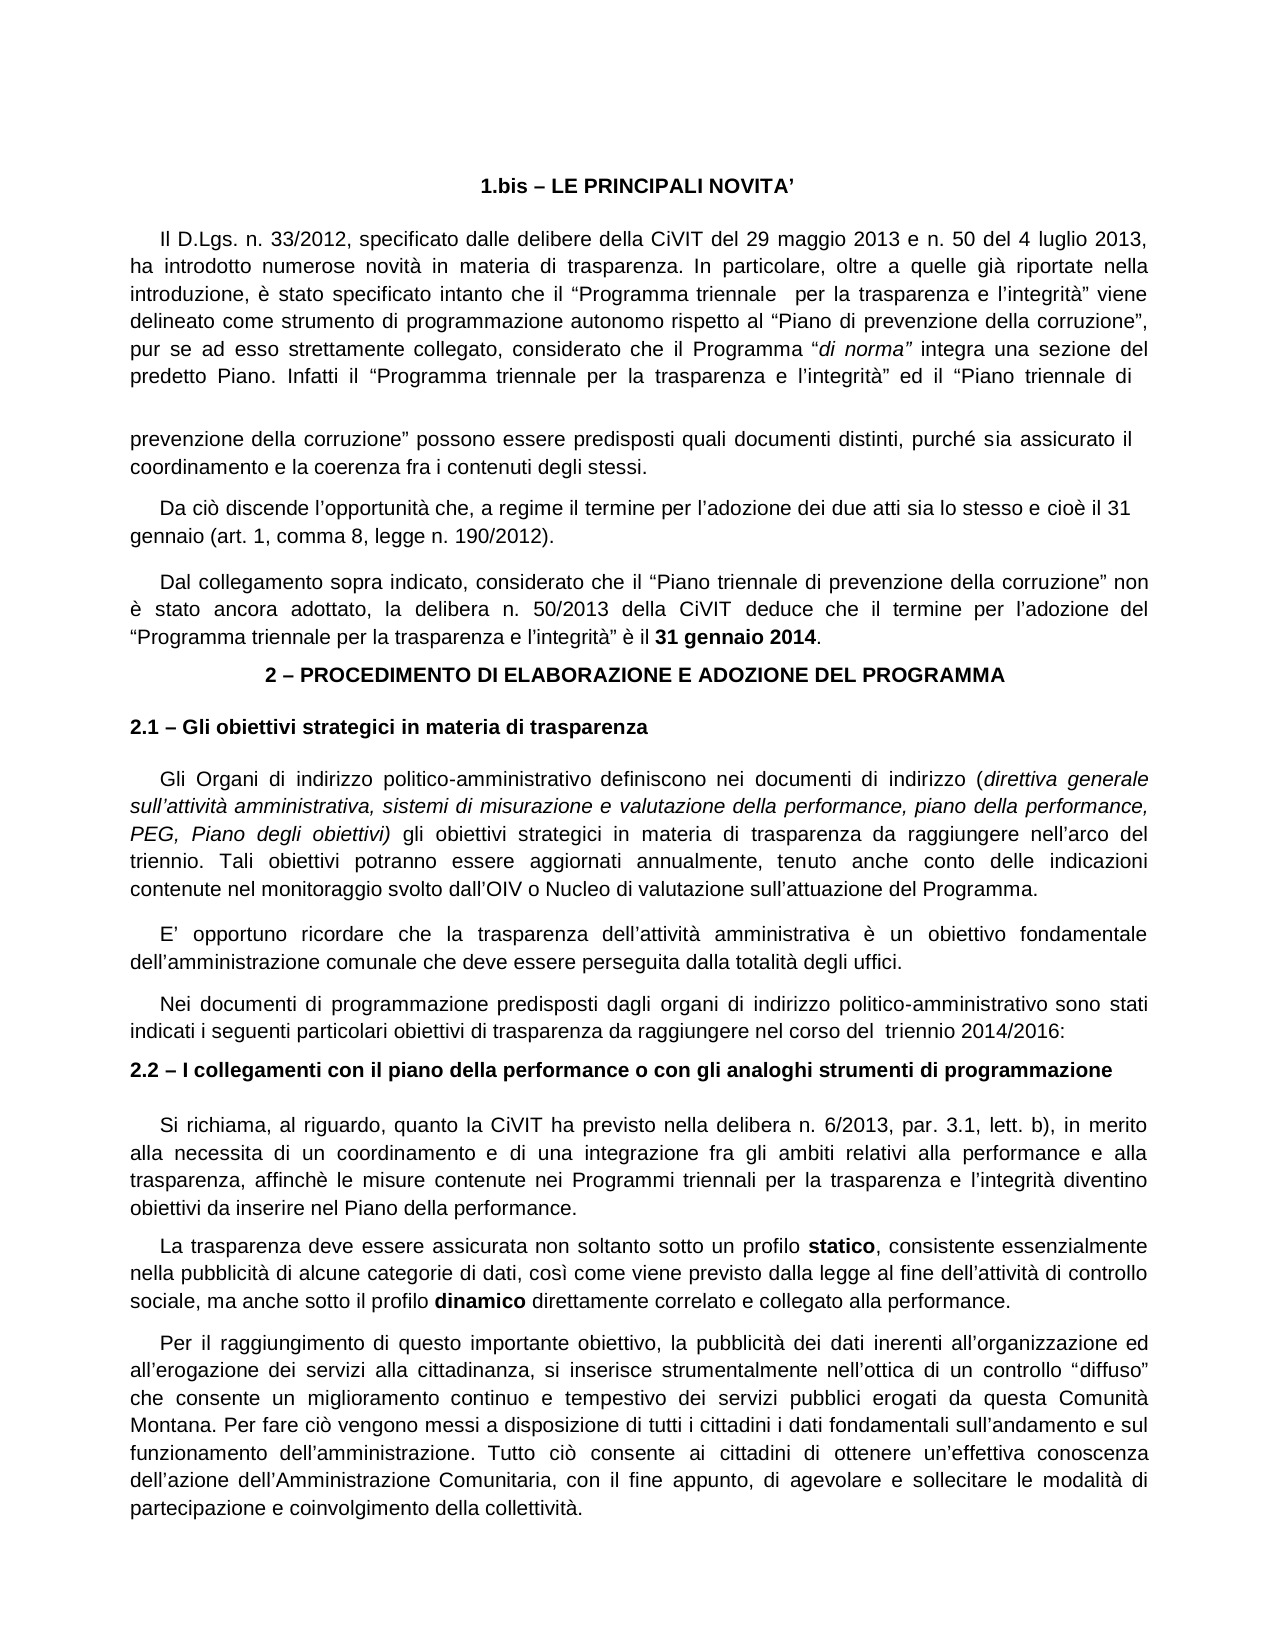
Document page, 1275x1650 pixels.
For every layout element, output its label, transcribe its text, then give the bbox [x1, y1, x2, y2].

text 2.1 – Gli obiettivi strategici in materia di trasparenza [130, 715, 1157, 739]
text 2 – PROCEDIMENTO DI ELABORAZIONE E ADOZIONE DEL PROGRAMMA [265, 663, 1157, 687]
text prevenzione della corruzione” possono essere predisposti quali documenti distinti, purché sia assicurato il coordinamento e la coerenza fra i contenuti degli stessi. [130, 427, 1149, 479]
text Per il raggiungimento di questo importante obiettivo, la pubblicità dei dati inerenti all’organizzazione ed all’erogazione dei servizi alla cittadinanza, si inserisce strumentalmente nell’ottica di un controllo “diffuso” che consente un miglioramento continuo e tempestivo dei servizi pubblici erogati da questa Comunità Montana. Per fare ciò vengono messi a disposizione di tutti i cittadini i dati fondamentali sull’andamento e sul funzionamento dell’amministrazione. Tutto ciò consente ai cittadini di ottenere un’effettiva conoscenza dell’azione dell’Amministrazione Comunitaria, con il fine appunto, di agevolare e sollecitare le modalità di partecipazione e coinvolgimento della collettività. [130, 1331, 1149, 1520]
text 2.2 – I collegamenti con il piano della performance o con gli analoghi strumenti di programmazione [130, 1057, 1157, 1081]
text gennaio (art. 1, comma 8, legge n. 190/2012). [130, 524, 1157, 548]
text La trasparenza deve essere assicurata non soltanto sotto un profilo statico, consistente essenzialmente nella pubblicità di alcune categorie di dati, così come viene previsto dalla legge al fine dell’attività di controllo sociale, ma anche sotto il profilo dinamico direttamente correlato e collegato alla performance. [130, 1234, 1148, 1313]
text Nei documenti di programmazione predisposti dagli organi di indirizzo politico-amministrativo sono stati indicati i seguenti particolari obiettivi di trasparenza da raggiungere nel corso del triennio 2014/2016: [130, 988, 1148, 1043]
text 1.bis – LE PRINCIPALI NOVITA’ [473, 174, 802, 198]
text Gli Organi di indirizzo politico-amministrativo definiscono nei documenti di indirizzo (direttiva generale sull’attività amministrativa, sistemi di misurazione e valutazione della performance, piano della performance, PEG, Piano degli obiettivi) gli obiettivi strategici in materia di trasparenza da raggiungere nell’arco del triennio. Tali obiettivi potranno essere aggiornati annualmente, tenuto anche conto delle indicazioni contenute nel monitoraggio svolto dall’OIV o Nucleo di valutazione sull’attuazione del Programma. [130, 767, 1149, 901]
text Il D.Lgs. n. 33/2012, specificato dalle delibere della CiVIT del 29 maggio 2013 e n. 50 del 4 luglio 2013, ha introdotto numerose novità in materia di trasparenza. In particolare, oltre a quelle già riportate nella introduzione, è stato specificato intanto che il “Programma triennale per la trasparenza e l’integrità” viene delineato come strumento di programmazione autonomo rispetto al “Piano di prevenzione della corruzione”, pur se ad esso strettamente collegato, considerato che il Programma “di norma” integra una sezione del predetto Piano. Infatti il “Programma triennale per la trasparenza e l’integrità” ed il “Piano triennale di [130, 227, 1148, 388]
text E’ opportuno ricordare che la trasparenza dell’attività amministrativa è un obiettivo fondamentale dell’amministrazione comunale che deve essere perseguita dalla totalità degli uffici. [130, 918, 1147, 973]
text Dal collegamento sopra indicato, considerato che il “Piano triennale di prevenzione della corruzione” non è stato ancora adottato, la delibera n. 50/2013 della CiVIT deduce che il termine per l’adozione del “Programma triennale per la trasparenza e l’integrità” è il 31 gennaio 2014. [130, 566, 1149, 649]
text Da ciò discende l’opportunità che, a regime il termine per l’adozione dei due atti sia lo stesso e cioè il 31 [159, 496, 1157, 520]
text Si richiama, al riguardo, quanto la CiVIT ha previsto nella delibera n. 6/2013, par. 3.1, lett. b), in merito alla necessita di un coordinamento e di una integrazione fra gli ambiti relativi alla performance e alla trasparenza, affinchè le misure contenute nei Programmi triennali per la trasparenza e l’integrità diventino obiettivi da inserire nel Piano della performance. [130, 1109, 1147, 1219]
